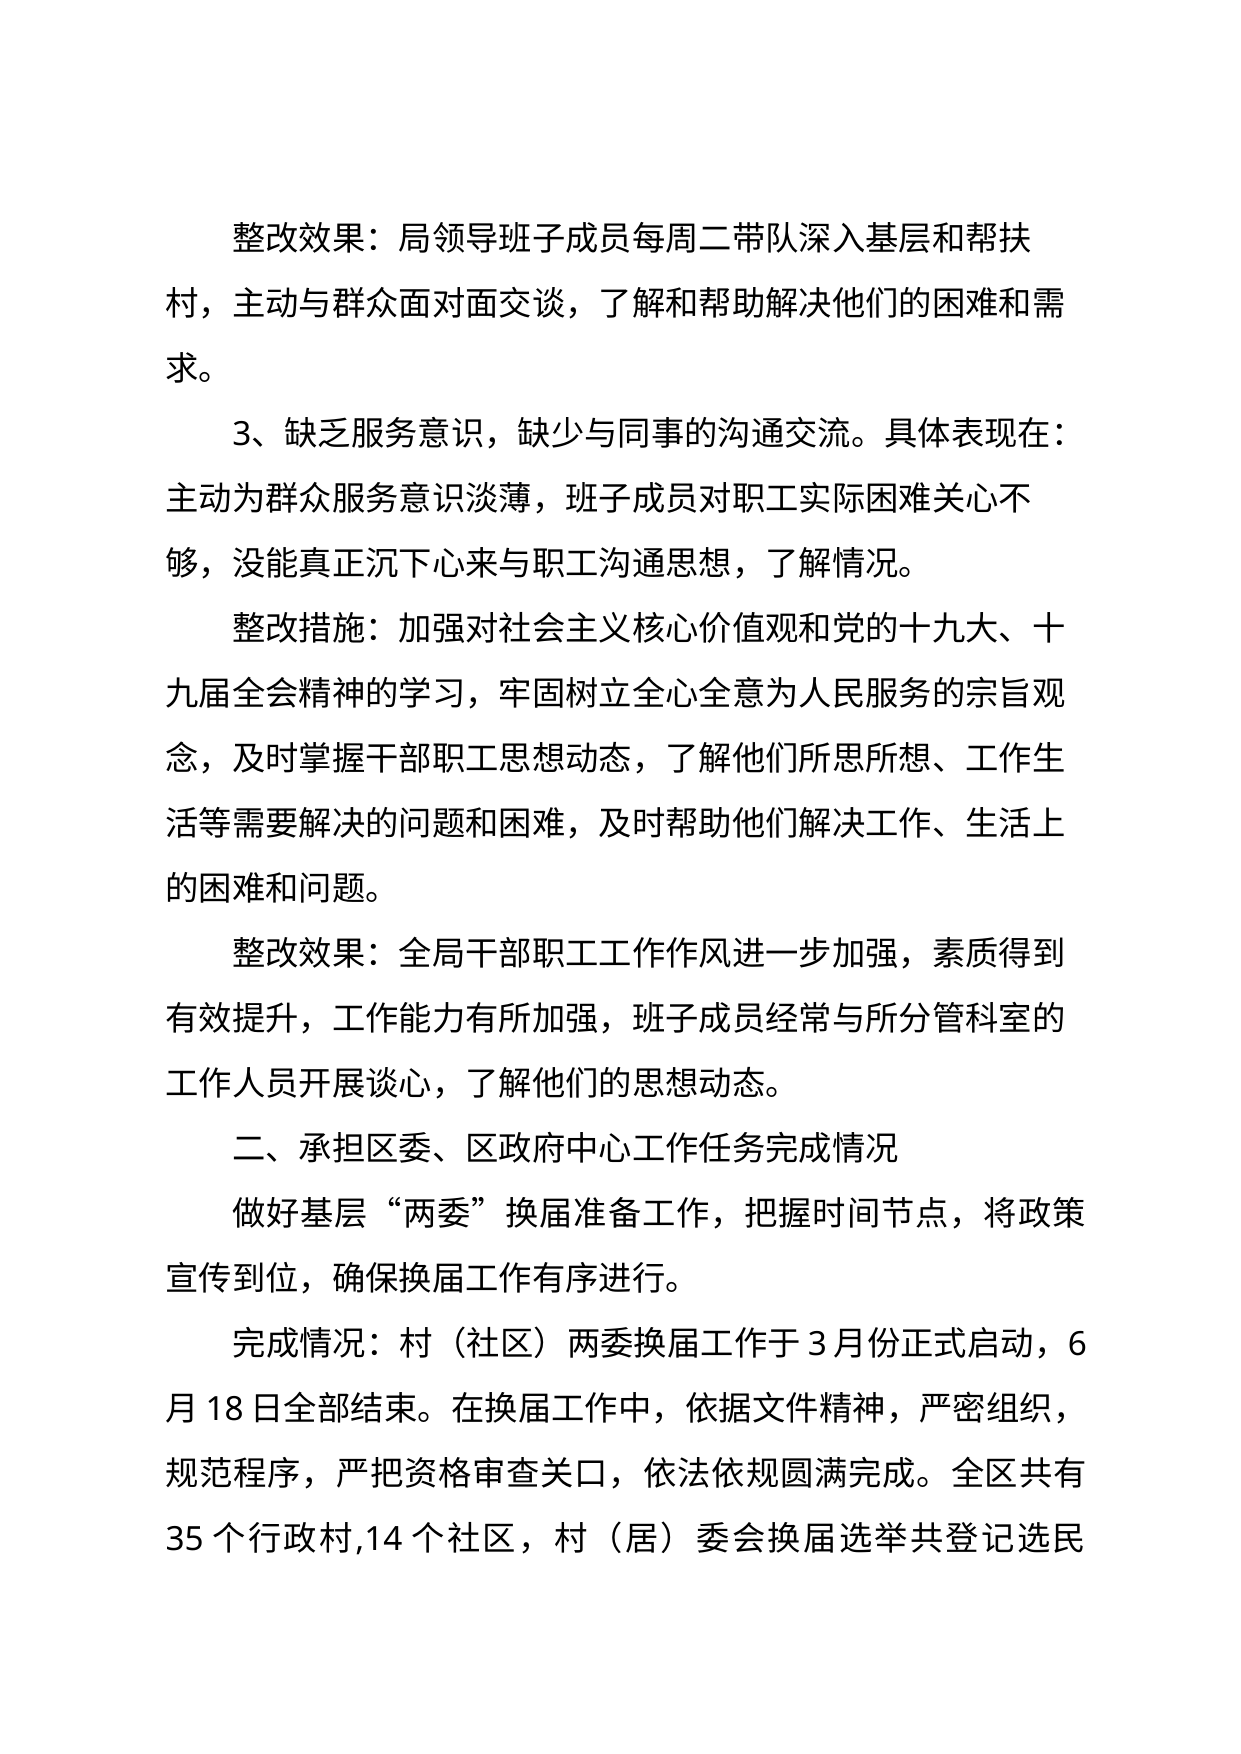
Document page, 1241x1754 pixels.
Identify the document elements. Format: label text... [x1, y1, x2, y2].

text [165, 1308, 1087, 1568]
text 做好基层“两委”换届准备工作，把握时间节点，将政策宣传到位，确保换届工作有序进行。 [165, 1178, 1087, 1308]
text 二、承担区委、区政府中心工作任务完成情况 [165, 1113, 1087, 1178]
text 3、缺乏服务意识，缺少与同事的沟通交流。具体表现在：主动为群众服务意识淡薄，班子成员对职工实际困难关心不够，没能真正沉下心来与职工沟通思想，了解情况。 [165, 398, 1087, 593]
text 整改效果：全局干部职工工作作风进一步加强，素质得到有效提升，工作能力有所加强，班子成员经常与所分管科室的工作人员开展谈心，了解他们的思想动态。 [165, 918, 1087, 1113]
text 整改效果：局领导班子成员每周二带队深入基层和帮扶村，主动与群众面对面交谈，了解和帮助解决他们的困难和需求。 [165, 203, 1087, 398]
text 整改措施：加强对社会主义核心价值观和党的十九大、十九届全会精神的学习，牢固树立全心全意为人民服务的宗旨观念，及时掌握干部职工思想动态，了解他们所思所想、工作生活等需要解决的问题和困难，及时帮助他们解决工作、生活上的困难和问题。 [165, 593, 1087, 918]
